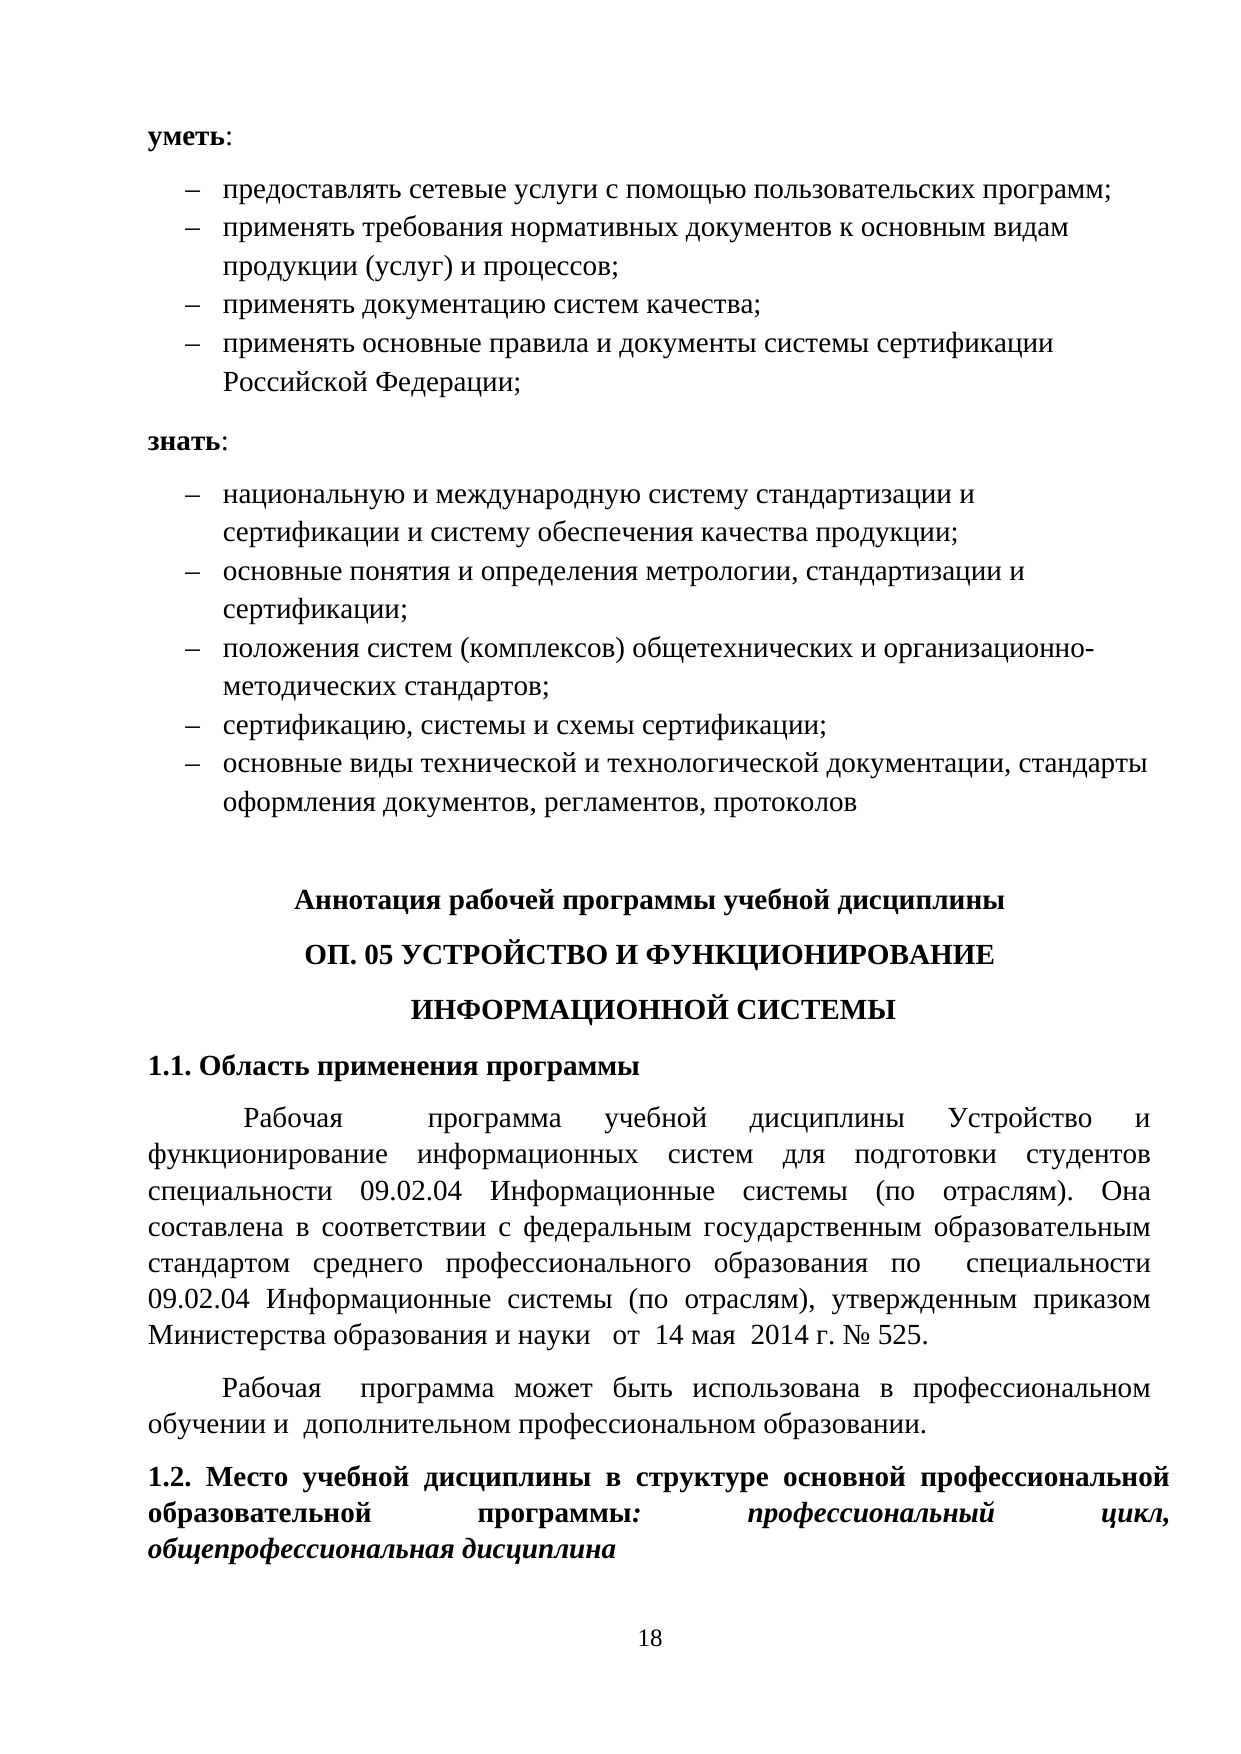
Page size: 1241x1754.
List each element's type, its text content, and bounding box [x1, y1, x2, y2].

text информационной системы [148, 992, 1152, 1026]
text ОП. 05 Устройство и функционирование [148, 937, 1152, 971]
list предоставлять сетевые услуги с помощью пользовательских программ; [185, 171, 1152, 204]
text Рабочая программа учебной дисциплины Устройство и функционирование информационных систем для подготовки студентов специальности 09.02.04 Информационные системы (по отраслям). Она составлена в соответствии с федеральным государственным образовательным стандартом среднего профессионального образования по специальности 09.02.04 Информационные системы (по отраслям), утвержденным приказом Министерства образования и науки от 14 мая 2014 г. № 525. [148, 1101, 1152, 1351]
text Аннотация рабочей программы учебной дисциплины [148, 882, 1152, 916]
list основные понятия и определения метрологии, стандартизации и сертификации; [185, 553, 1152, 625]
text знать: [148, 423, 1152, 457]
list применять документацию систем качества; [185, 287, 1152, 320]
text Рабочая программа может быть использована в профессиональном обучении и дополнительном профессиональном образовании. [148, 1370, 1152, 1440]
list применять основные правила и документы системы сертификации Российской Федерации; [185, 325, 1152, 397]
list применять требования нормативных документов к основным видам продукции (услуг) и процессов; [185, 209, 1152, 282]
text уметь: [148, 118, 1152, 152]
text 1.2. Место учебной дисциплины в структуре основной профессиональной образовательной программы: профессиональный цикл, общепрофессиональная дисциплина [148, 1459, 1171, 1565]
list сертификацию, системы и схемы сертификации; [185, 707, 1152, 741]
list положения систем (комплексов) общетехнических и организационно-методических стандартов; [185, 630, 1152, 702]
list основные виды технической и технологической документации, стандарты оформления документов, регламентов, протоколов [185, 746, 1152, 818]
text 1.1. Область применения программы [148, 1048, 1171, 1081]
list национальную и международную систему стандартизации и сертификации и систему обеспечения качества продукции; [185, 476, 1152, 548]
